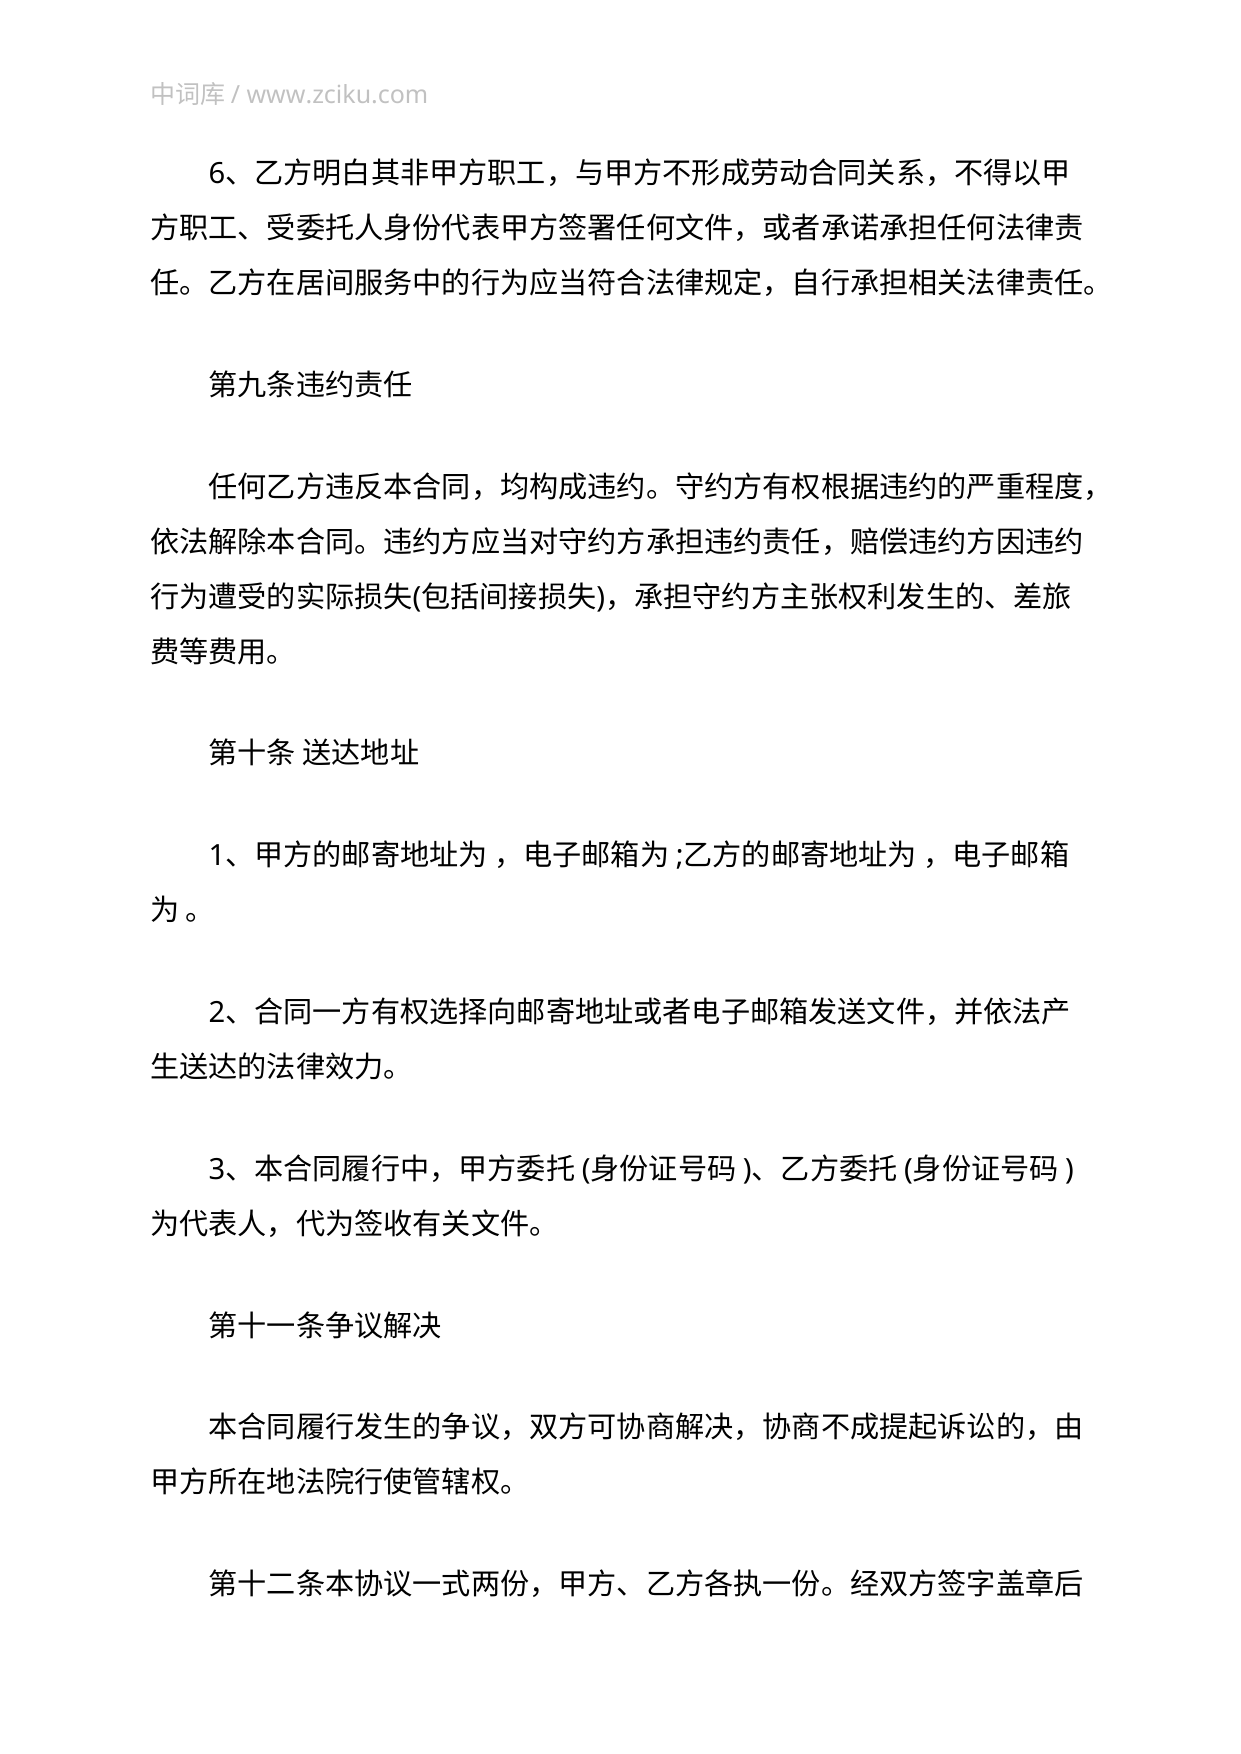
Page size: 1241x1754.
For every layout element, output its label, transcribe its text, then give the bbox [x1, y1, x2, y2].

text 第十条 送达地址 [150, 730, 1090, 772]
text 本合同履行发生的争议，双方可协商解决，协商不成提起诉讼的，由甲方所在地法院行使管辖权。 [150, 1404, 1090, 1501]
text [150, 1561, 1090, 1603]
text 第十一条争议解决 [150, 1302, 1090, 1344]
text 第九条违约责任 [150, 362, 1090, 404]
text 任何乙方违反本合同，均构成违约。守约方有权根据违约的严重程度，依法解除本合同。违约方应当对守约方承担违约责任，赔偿违约方因违约行为遭受的实际损失(包括间接损失)，承担守约方主张权利发生的、差旅费等费用。 [150, 463, 1090, 671]
text 6、乙方明白其非甲方职工，与甲方不形成劳动合同关系，不得以甲方职工、受委托人身份代表甲方签署任何文件，或者承诺承担任何法律责任。乙方在居间服务中的行为应当符合法律规定，自行承担相关法律责任。 [150, 150, 1090, 302]
text 2、合同一方有权选择向邮寄地址或者电子邮箱发送文件，并依法产生送达的法律效力。 [150, 988, 1090, 1086]
text 1、甲方的邮寄地址为 ，电子邮箱为 ;乙方的邮寄地址为 ，电子邮箱为 。 [150, 832, 1090, 929]
text 3、本合同履行中，甲方委托 (身份证号码 )、乙方委托 (身份证号码 )为代表人，代为签收有关文件。 [150, 1145, 1090, 1243]
